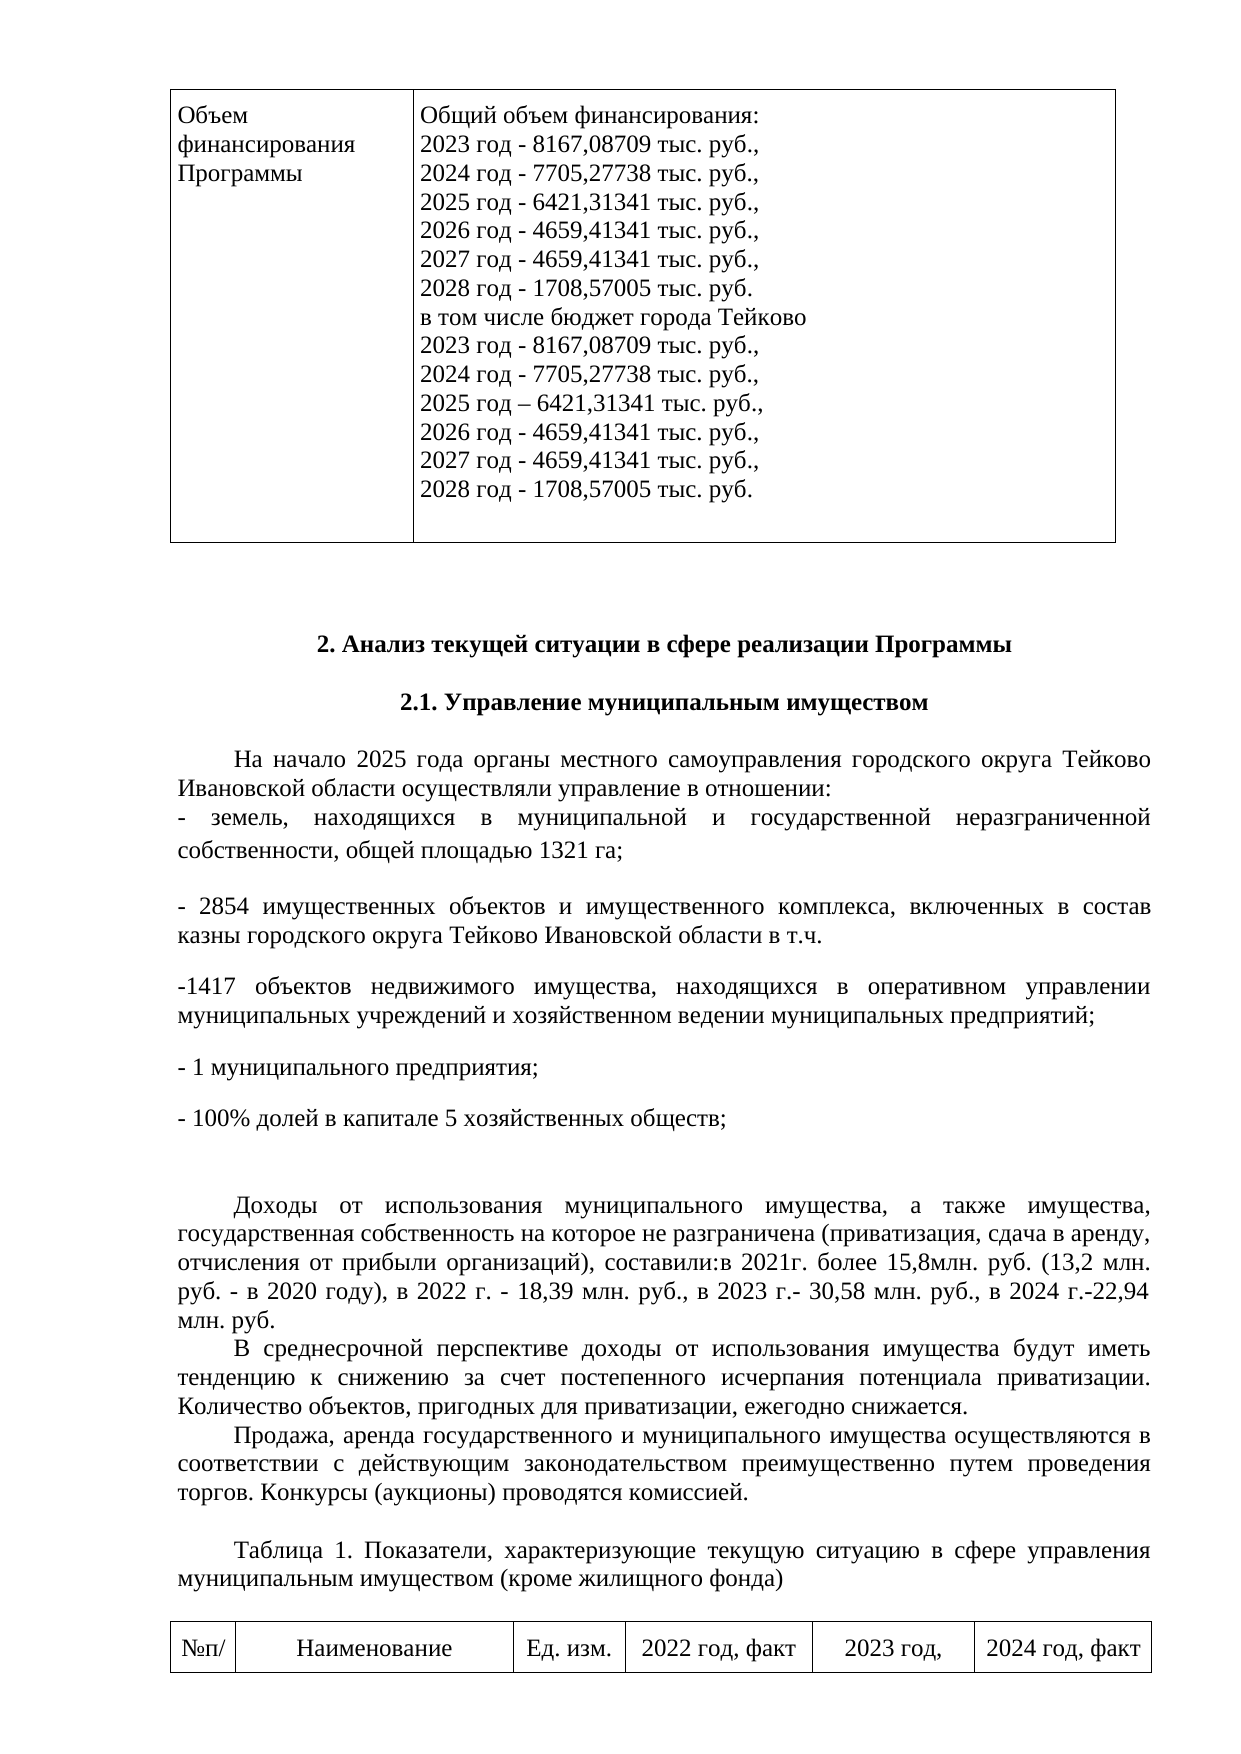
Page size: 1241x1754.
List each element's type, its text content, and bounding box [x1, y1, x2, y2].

text - земель, находящихся в муниципальной и государственной неразграниченной собственности, общей площадью 1321 га; [177, 802, 1152, 864]
text Доходы от использования муниципального имущества, а также имущества, государственная собственность на которое не разграничена (приватизация, сдача в аренду, отчисления от прибыли организаций), составили:в 2021г. более 15,8млн. руб. (13,2 млн. руб. - в 2020 году), в 2022 г. - 18,39 млн. руб., в 2023 г.- 30,58 млн. руб., в 2024 г.-22,94 млн. руб. [177, 1190, 1152, 1333]
text Таблица 1. Показатели, характеризующие текущую ситуацию в сфере управления муниципальным имуществом (кроме жилищного фонда) [177, 1535, 1152, 1592]
text - 1 муниципального предприятия; [177, 1052, 1152, 1081]
table_cell Объем финансирования Программы [171, 90, 413, 542]
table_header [236, 1622, 513, 1672]
table_header 2022 год, факт [626, 1622, 812, 1672]
table_header 2023 год, факт [813, 1622, 974, 1672]
title 2. Анализ текущей ситуации в сфере реализации Программы [177, 629, 1152, 658]
text -1417 объектов недвижимого имущества, находящихся в оперативном управлении муниципальных учреждений и хозяйственном ведении муниципальных предприятий; [177, 971, 1152, 1029]
text В среднесрочной перспективе доходы от использования имущества будут иметь тенденцию к снижению за счет постепенного исчерпания потенциала приватизации. Количество объектов, пригодных для приватизации, ежегодно снижается. [177, 1333, 1152, 1420]
text - 2854 имущественных объектов и имущественного комплекса, включенных в состав казны городского округа Тейково Ивановской области в т.ч. [177, 891, 1152, 948]
table_header Ед. изм. [514, 1622, 625, 1672]
text На начало 2025 года органы местного самоуправления городского округа Тейково Ивановской области осуществляли управление в отношении: [177, 744, 1152, 802]
text Продажа, аренда государственного и муниципального имущества осуществляются в соответствии с действующим законодательством преимущественно путем проведения торгов. Конкурсы (аукционы) проводятся комиссией. [177, 1420, 1152, 1506]
table_header №п/п [171, 1622, 235, 1672]
title 2.1. Управление муниципальным имуществом [177, 687, 1152, 716]
text - 100% долей в капитале 5 хозяйственных обществ; [177, 1103, 1152, 1132]
table_header 2024 год, факт [975, 1622, 1151, 1672]
table_cell Общий объем финансирования: 2023 год - 8167,08709 тыс. руб., 2024 год - 7705,27738 тыс. руб., 2025 год - 6421,31341 тыс. руб., 2026 год - 4659,41341 тыс. руб., 2027 год - 4659,41341 тыс. руб., 2028 год - 1708,57005 тыс. руб. в том числе бюджет города Тейково 2023 год - 8167,08709 тыс. руб., 2024 год - 7705,27738 тыс. руб., 2025 год – 6421,31341 тыс. руб., 2026 год - 4659,41341 тыс. руб., 2027 год - 4659,41341 тыс. руб., 2028 год - 1708,57005 тыс. руб. [414, 90, 1115, 542]
